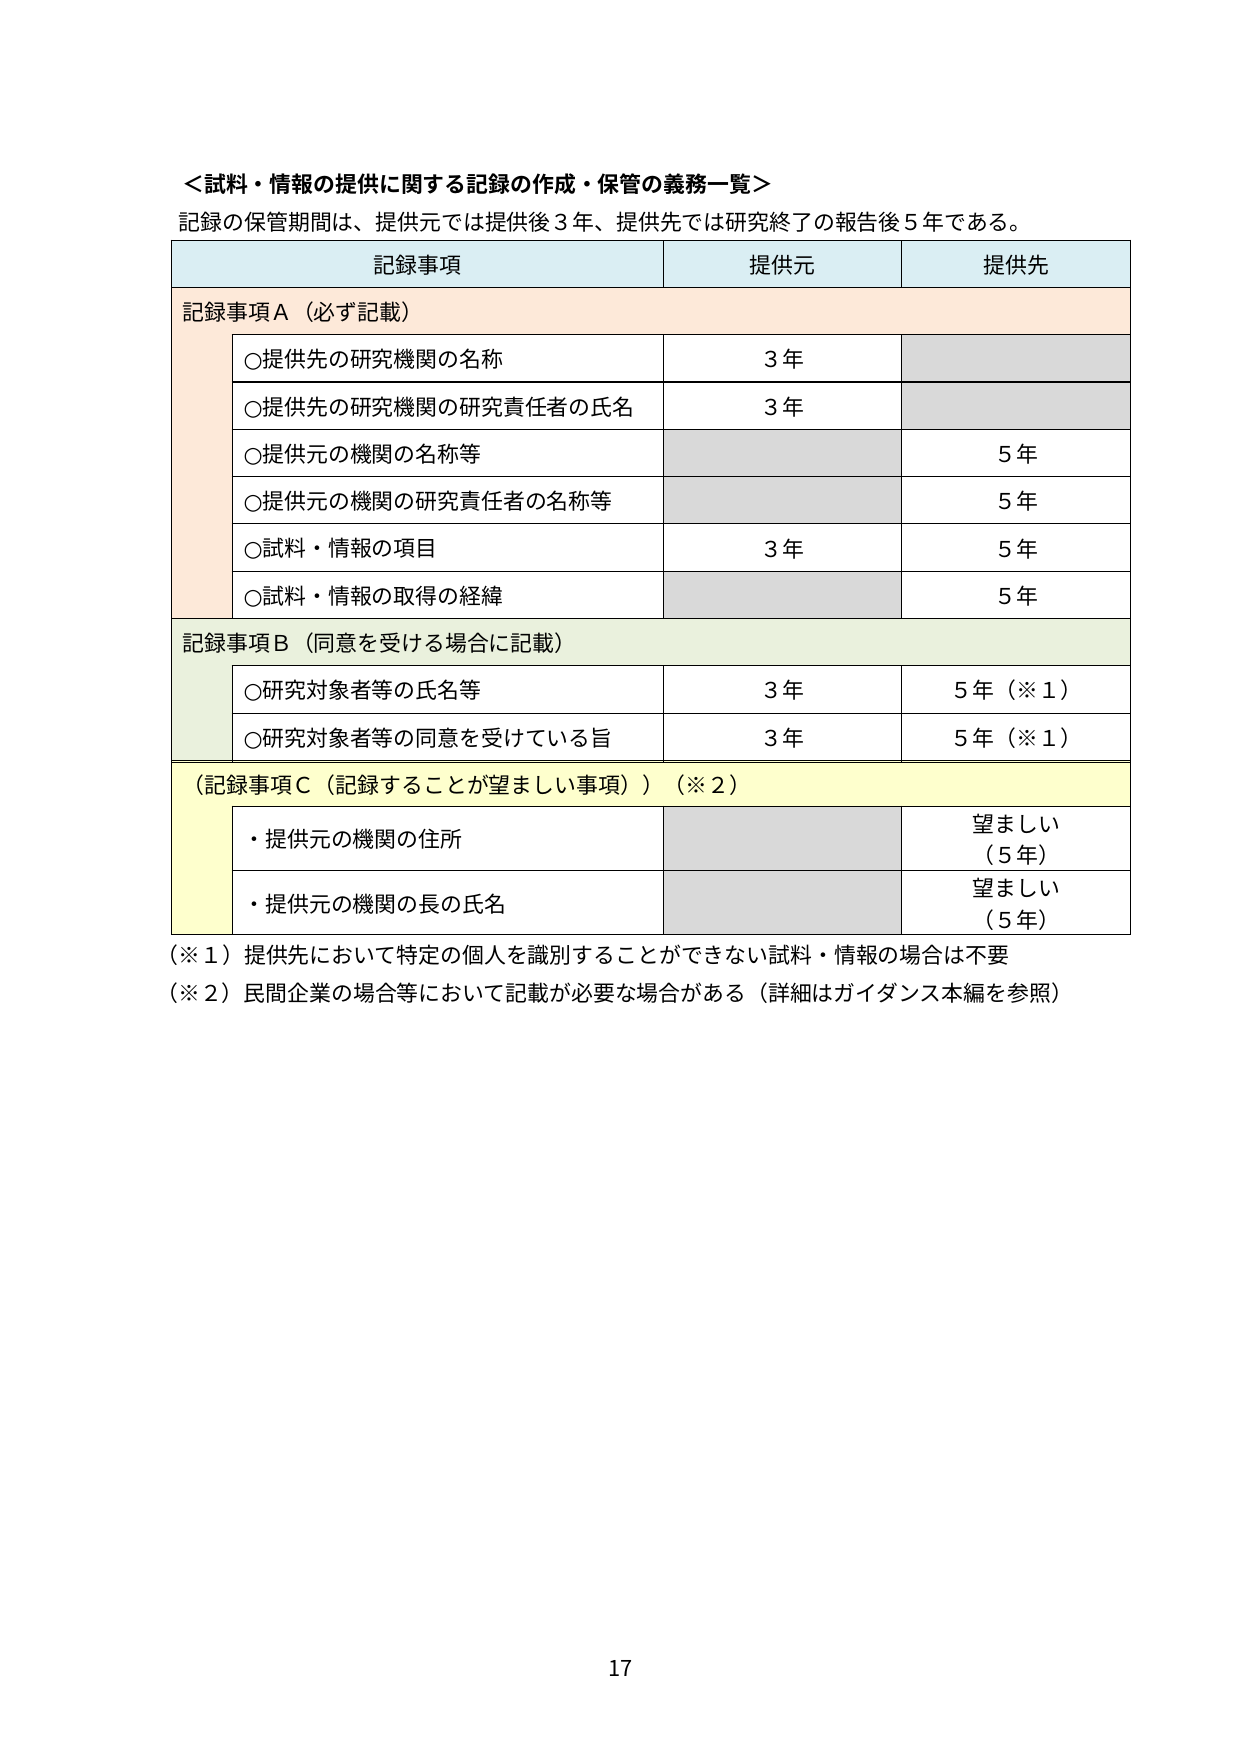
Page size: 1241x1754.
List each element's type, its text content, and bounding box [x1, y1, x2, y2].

table_cell [172, 806, 232, 934]
text 記録の保管期間は、提供元では提供後３年、提供先では研究終了の報告後５年である。 [119, 202, 1128, 239]
table_cell [172, 334, 232, 618]
table_header 記録事項 [172, 241, 663, 287]
table_header 提供先 [902, 241, 1130, 287]
table_cell ５年 [902, 477, 1130, 523]
table_cell ５年 [902, 430, 1130, 476]
table_cell [172, 665, 232, 760]
table_header 提供元 [664, 241, 901, 287]
table_cell ○研究対象者等の同意を受けている旨 [233, 714, 663, 760]
table_cell [902, 335, 1130, 381]
table_cell ３年 [664, 335, 901, 381]
table_cell 記録事項Ｂ（同意を受ける場合に記載） [172, 619, 1130, 665]
table_cell ５年 [902, 572, 1130, 618]
table_cell ○研究対象者等の氏名等 [233, 666, 663, 712]
table_cell ５年（※１） [902, 666, 1130, 712]
text ＜試料・情報の提供に関する記録の作成・保管の義務一覧＞ [112, 164, 1128, 202]
table_cell ○提供先の研究機関の研究責任者の氏名 [233, 383, 663, 429]
table_cell ３年 [664, 524, 901, 571]
table_cell 記録事項Ａ（必ず記載） [172, 288, 1130, 334]
text （※２）民間企業の場合等において記載が必要な場合がある（詳細はガイダンス本編を参照） [156, 973, 1128, 1010]
table_cell [664, 572, 901, 618]
table_cell 望ましい （５年） [902, 807, 1130, 870]
table_cell [664, 430, 901, 476]
table_cell [664, 477, 901, 523]
table_cell ○試料・情報の取得の経緯 [233, 572, 663, 618]
table_cell ５年（※１） [902, 714, 1130, 760]
table_cell ３年 [664, 666, 901, 712]
table_cell [664, 871, 901, 934]
table_cell ○試料・情報の項目 [233, 524, 663, 571]
table_cell 望ましい （５年） [902, 871, 1130, 934]
table_cell ３年 [664, 714, 901, 760]
table_cell ○提供先の研究機関の名称 [233, 335, 663, 381]
table_cell ３年 [664, 383, 901, 429]
table_cell （記録事項Ｃ（記録することが望ましい事項））（※２） [172, 763, 1130, 806]
table_cell [902, 383, 1130, 429]
table_cell ・提供元の機関の住所 [233, 807, 663, 870]
text （※１）提供先において特定の個人を識別することができない試料・情報の場合は不要 [156, 935, 1106, 973]
table_cell ５年 [902, 524, 1130, 571]
table_cell [664, 807, 901, 870]
table_cell ・提供元の機関の長の氏名 [233, 871, 663, 934]
table_cell ○提供元の機関の名称等 [233, 430, 663, 476]
table_cell ○提供元の機関の研究責任者の名称等 [233, 477, 663, 523]
